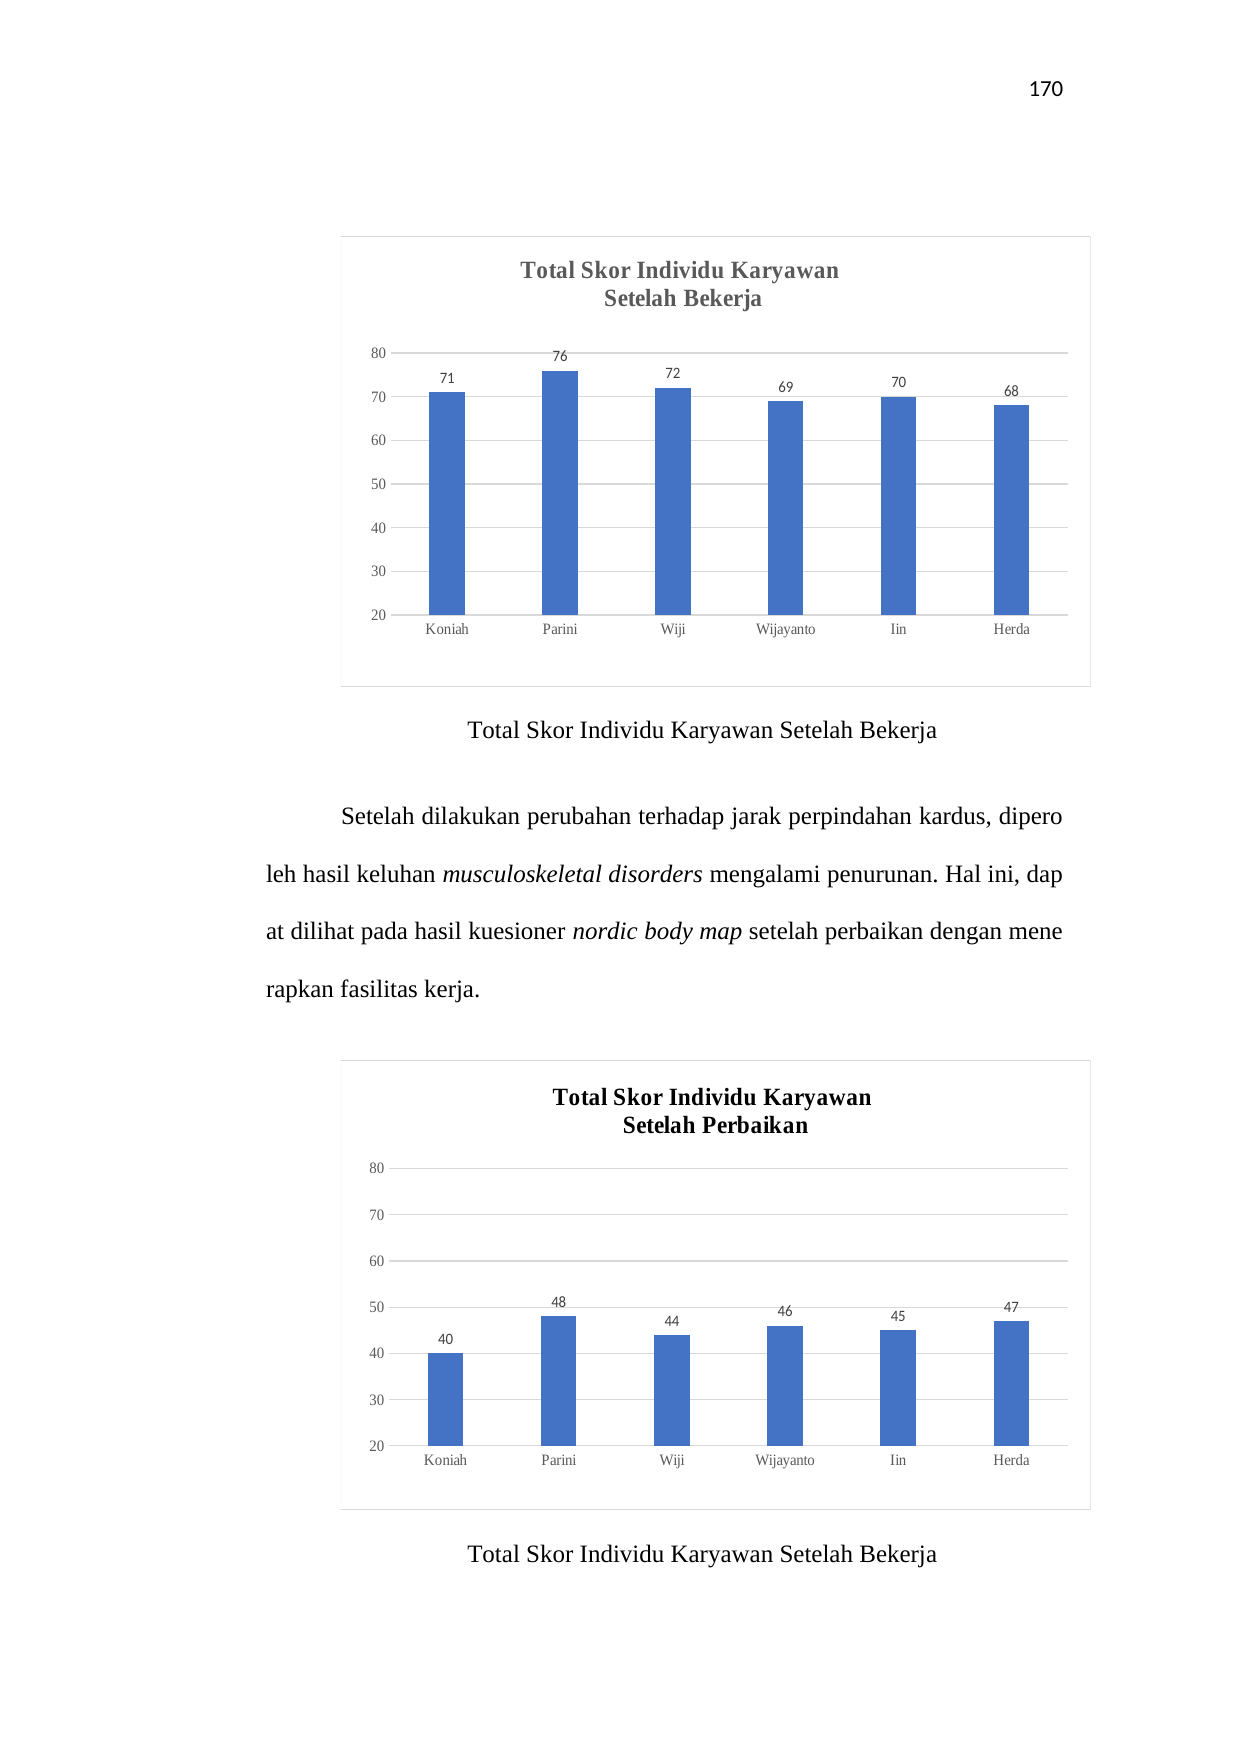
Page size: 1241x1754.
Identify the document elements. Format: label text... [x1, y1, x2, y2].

list Total Skor Individu Karyawan Setelah Bekerja [266, 1539, 1063, 1567]
list Total Skor Individu Karyawan Setelah Bekerja [266, 715, 1063, 744]
list Setelah dilakukan perubahan terhadap jarak perpindahan kardus, diperoleh hasil keluhan musculoskeletal disorders mengalami penurunan. Hal ini, dapat dilihat pada hasil kuesioner nordic body map setelah perbaikan dengan menerapkan fasilitas kerja. [266, 801, 1063, 1002]
